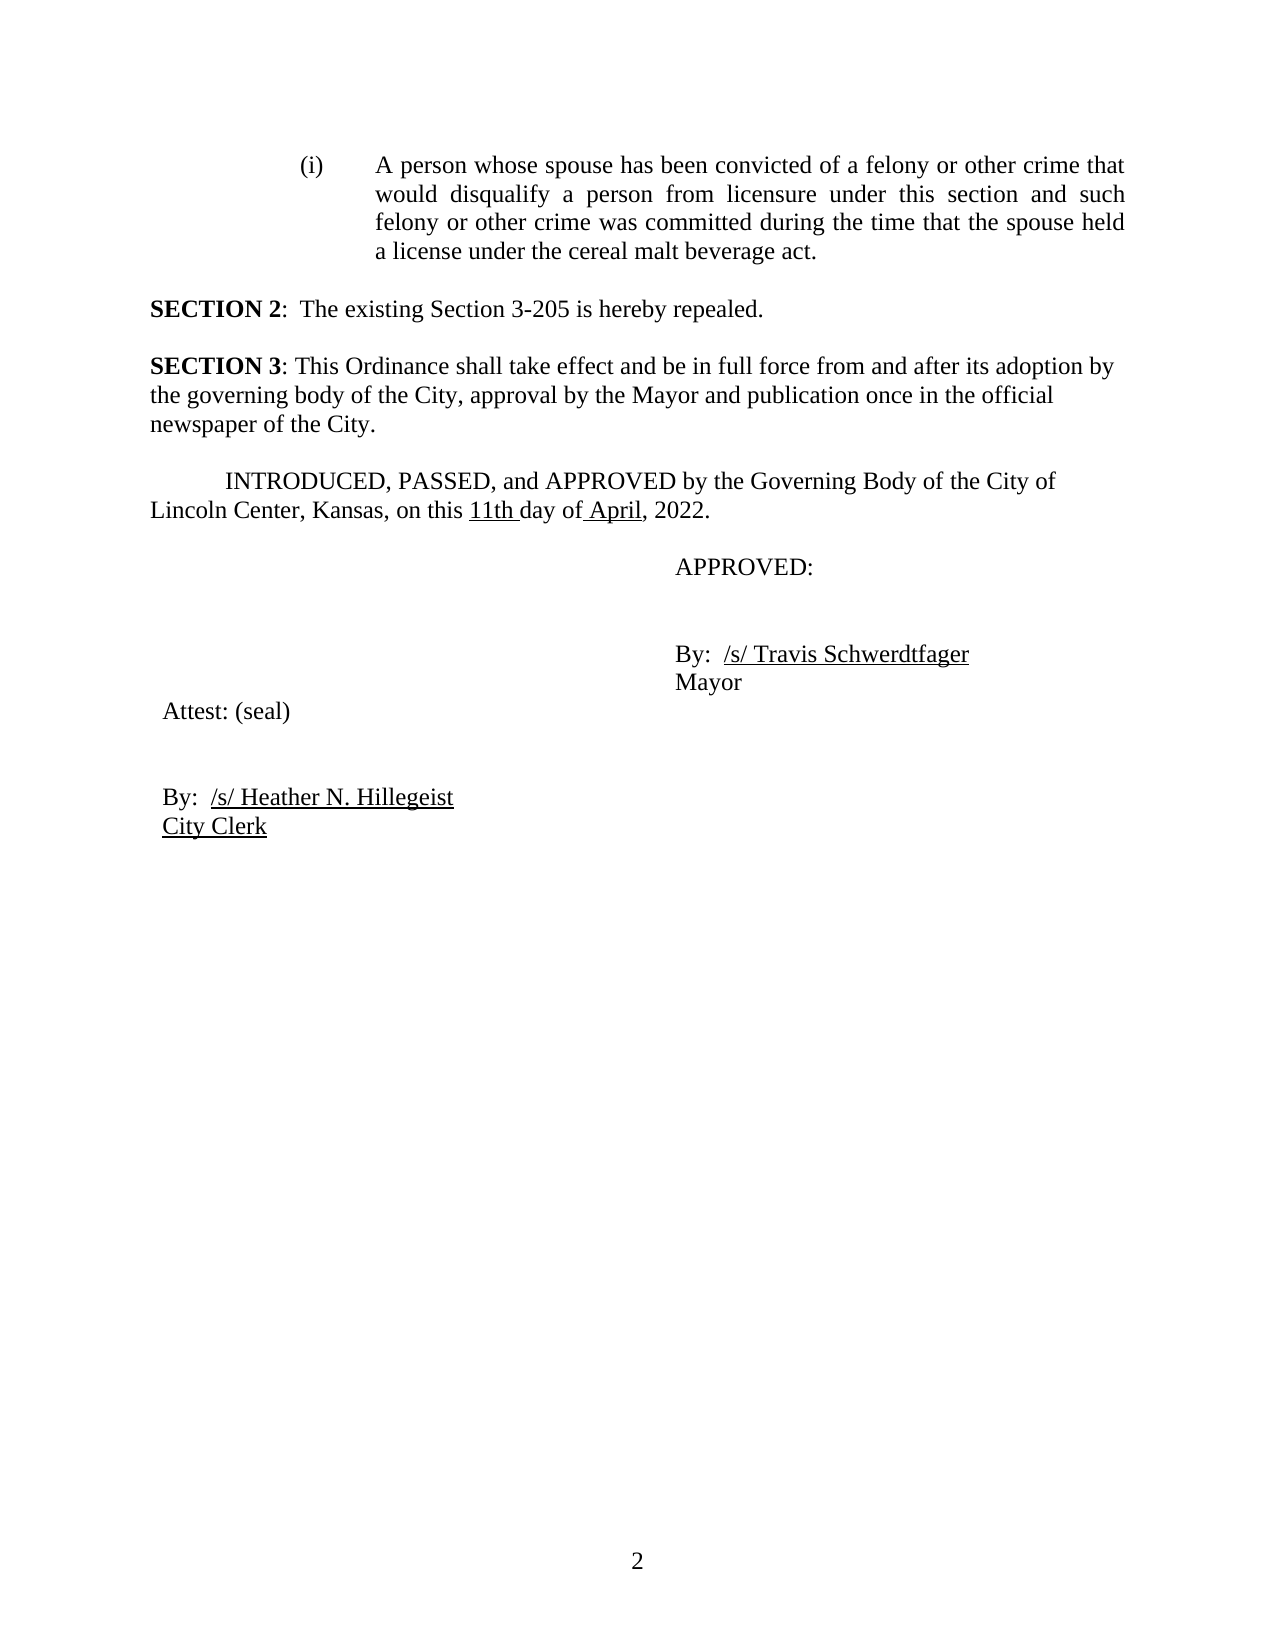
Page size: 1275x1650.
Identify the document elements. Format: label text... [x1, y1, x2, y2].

text By: /s/ Heather N. Hillegeist [162, 782, 612, 811]
text Mayor [137, 667, 1137, 696]
text Attest: (seal) [162, 696, 1137, 725]
list A person whose spouse has been convicted of a felony or other crime that would disqualify a person from licensure under this section and such felony or other crime was committed during the time that the spouse held a license under the cereal malt beverage act. [300, 150, 1126, 265]
text APPROVED: [675, 552, 1137, 581]
text INTRODUCED, PASSED, and APPROVED by the Governing Body of the City of Lincoln Center, Kansas, on this 11th day of April, 2022. [150, 466, 1126, 524]
text By: /s/ Travis Schwerdtfager [675, 639, 1076, 667]
text SECTION 2: The existing Section 3-205 is hereby repealed. [150, 294, 1137, 322]
text SECTION 3: This Ordinance shall take effect and be in full force from and after its adoption by the governing body of the City, approval by the Mayor and publication once in the official newspaper of the City. [150, 351, 1137, 437]
text City Clerk [162, 811, 612, 840]
